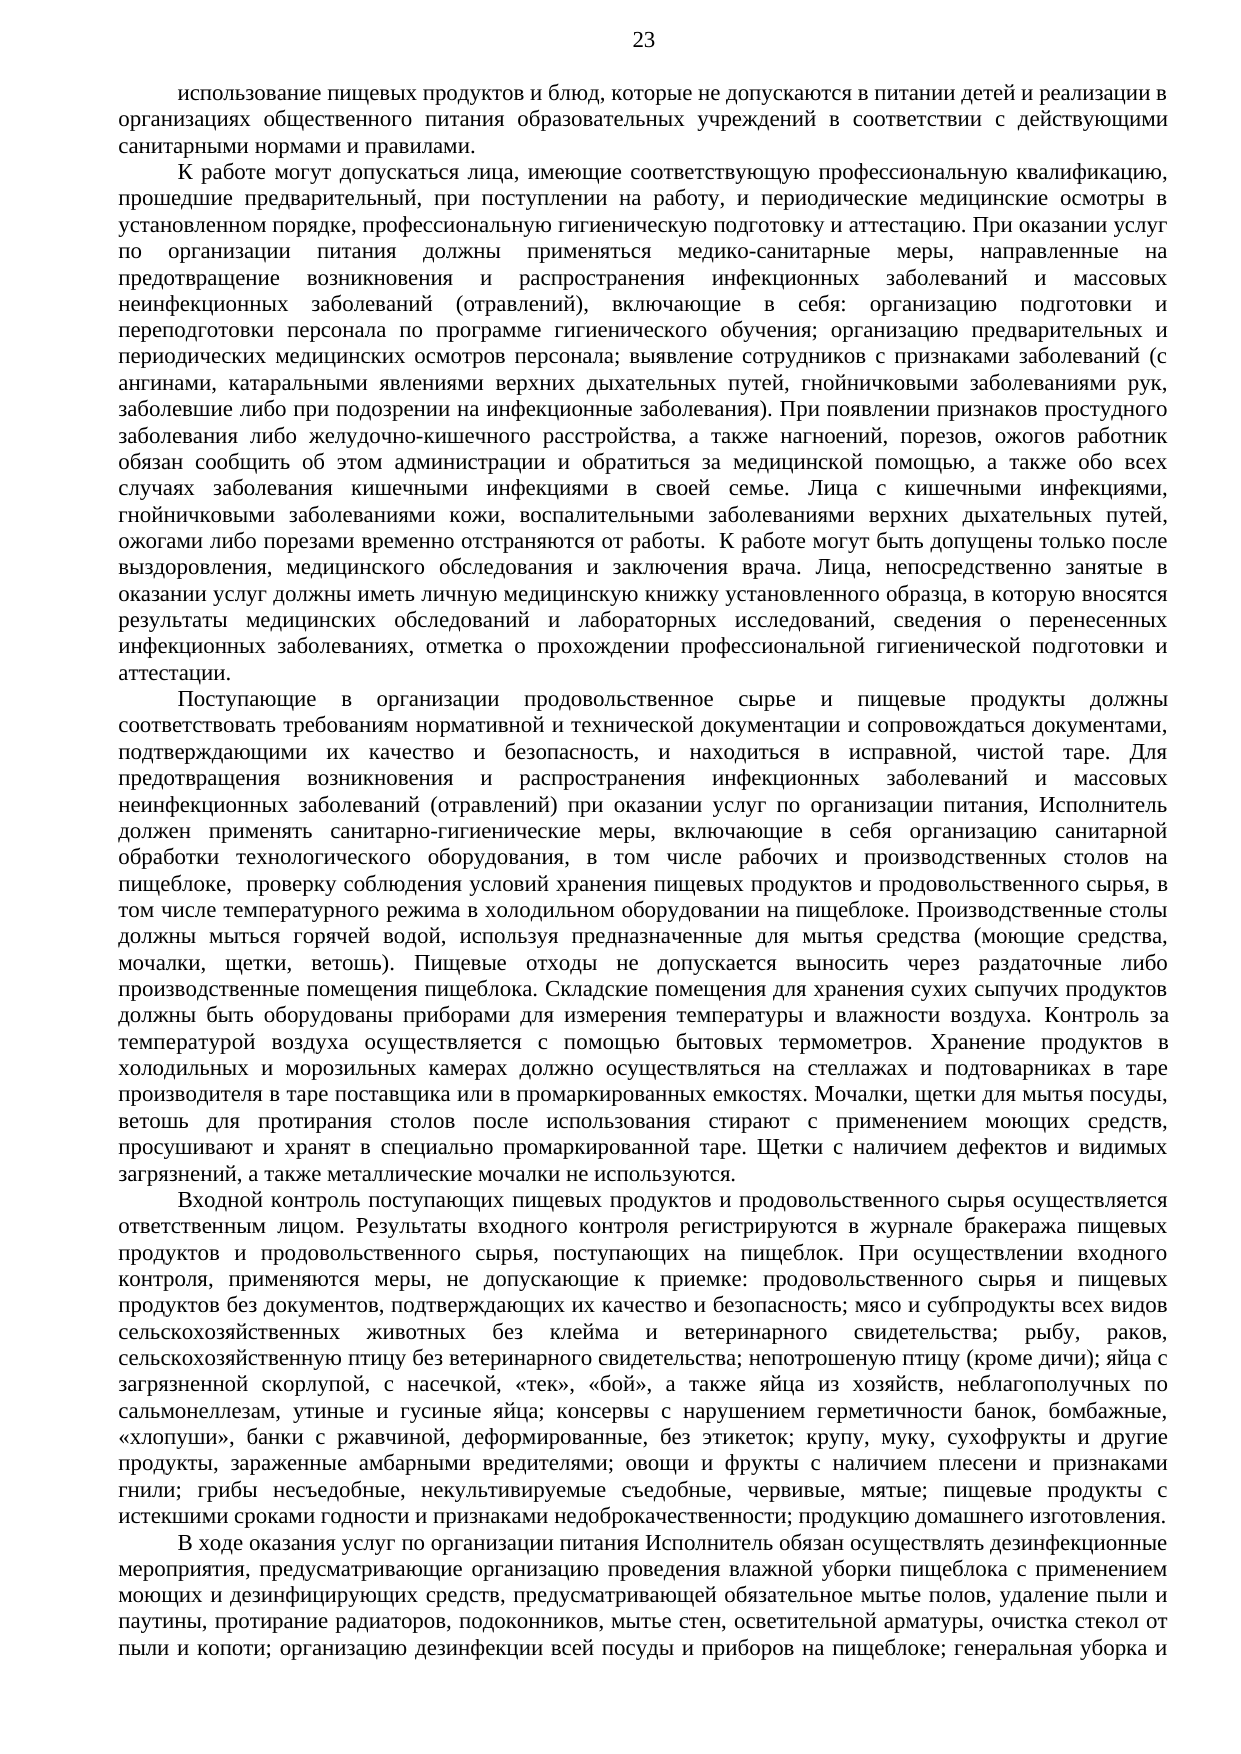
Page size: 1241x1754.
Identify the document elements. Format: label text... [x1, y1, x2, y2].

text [118, 1528, 1169, 1660]
text Входной контроль поступающих пищевых продуктов и продовольственного сырья осуществляется ответственным лицом. Результаты входного контроля регистрируются в журнале бракеража пищевых продуктов и продовольственного сырья, поступающих на пищеблок. При осуществлении входного контроля, применяются меры, не допускающие к приемке: продовольственного сырья и пищевых продуктов без документов, подтверждающих их качество и безопасность; мясо и субпродукты всех видов сельскохозяйственных животных без клейма и ветеринарного свидетельства; рыбу, раков, сельскохозяйственную птицу без ветеринарного свидетельства; непотрошеную птицу (кроме дичи); яйца с загрязненной скорлупой, с насечкой, «тек», «бой», а также яйца из хозяйств, неблагополучных по сальмонеллезам, утиные и гусиные яйца; консервы с нарушением герметичности банок, бомбажные, «хлопуши», банки с ржавчиной, деформированные, без этикеток; крупу, муку, сухофрукты и другие продукты, зараженные амбарными вредителями; овощи и фрукты с наличием плесени и признаками гнили; грибы несъедобные, некультивируемые съедобные, червивые, мятые; пищевые продукты с истекшими сроками годности и признаками недоброкачественности; продукцию домашнего изготовления. [118, 1186, 1169, 1528]
text Поступающие в организации продовольственное сырье и пищевые продукты должны соответствовать требованиям нормативной и технической документации и сопровождаться документами, подтверждающими их качество и безопасность, и находиться в исправной, чистой таре. Для предотвращения возникновения и распространения инфекционных заболеваний и массовых неинфекционных заболеваний (отравлений) при оказании услуг по организации питания, Исполнитель должен применять санитарно-гигиенические меры, включающие в себя организацию санитарной обработки технологического оборудования, в том числе рабочих и производственных столов на пищеблоке, проверку соблюдения условий хранения пищевых продуктов и продовольственного сырья, в том числе температурного режима в холодильном оборудовании на пищеблоке. Производственные столы должны мыться горячей водой, используя предназначенные для мытья средства (моющие средства, мочалки, щетки, ветошь). Пищевые отходы не допускается выносить через раздаточные либо производственные помещения пищеблока. Складские помещения для хранения сухих сыпучих продуктов должны быть оборудованы приборами для измерения температуры и влажности воздуха. Контроль за температурой воздуха осуществляется с помощью бытовых термометров. Хранение продуктов в холодильных и морозильных камерах должно осуществляться на стеллажах и подтоварниках в таре производителя в таре поставщика или в промаркированных емкостях. Мочалки, щетки для мытья посуды, ветошь для протирания столов после использования стирают с применением моющих средств, просушивают и хранят в специально промаркированной таре. Щетки с наличием дефектов и видимых загрязнений, а также металлические мочалки не используются. [118, 685, 1169, 1186]
text К работе могут допускаться лица, имеющие соответствующую профессиональную квалификацию, прошедшие предварительный, при поступлении на работу, и периодические медицинские осмотры в установленном порядке, профессиональную гигиеническую подготовку и аттестацию. При оказании услуг по организации питания должны применяться медико-санитарные меры, направленные на предотвращение возникновения и распространения инфекционных заболеваний и массовых неинфекционных заболеваний (отравлений), включающие в себя: организацию подготовки и переподготовки персонала по программе гигиенического обучения; организацию предварительных и периодических медицинских осмотров персонала; выявление сотрудников с признаками заболеваний (с ангинами, катаральными явлениями верхних дыхательных путей, гнойничковыми заболеваниями рук, заболевшие либо при подозрении на инфекционные заболевания). При появлении признаков простудного заболевания либо желудочно-кишечного расстройства, а также нагноений, порезов, ожогов работник обязан сообщить об этом администрации и обратиться за медицинской помощью, а также обо всех случаях заболевания кишечными инфекциями в своей семье. Лица с кишечными инфекциями, гнойничковыми заболеваниями кожи, воспалительными заболеваниями верхних дыхательных путей, ожогами либо порезами временно отстраняются от работы. К работе могут быть допущены только после выздоровления, медицинского обследования и заключения врача. Лица, непосредственно занятые в оказании услуг должны иметь личную медицинскую книжку установленного образца, в которую вносятся результаты медицинских обследований и лабораторных исследований, сведения о перенесенных инфекционных заболеваниях, отметка о прохождении профессиональной гигиенической подготовки и аттестации. [118, 158, 1169, 685]
text использование пищевых продуктов и блюд, которые не допускаются в питании детей и реализации в организациях общественного питания образовательных учреждений в соответствии с действующими санитарными нормами и правилами. [118, 79, 1169, 158]
